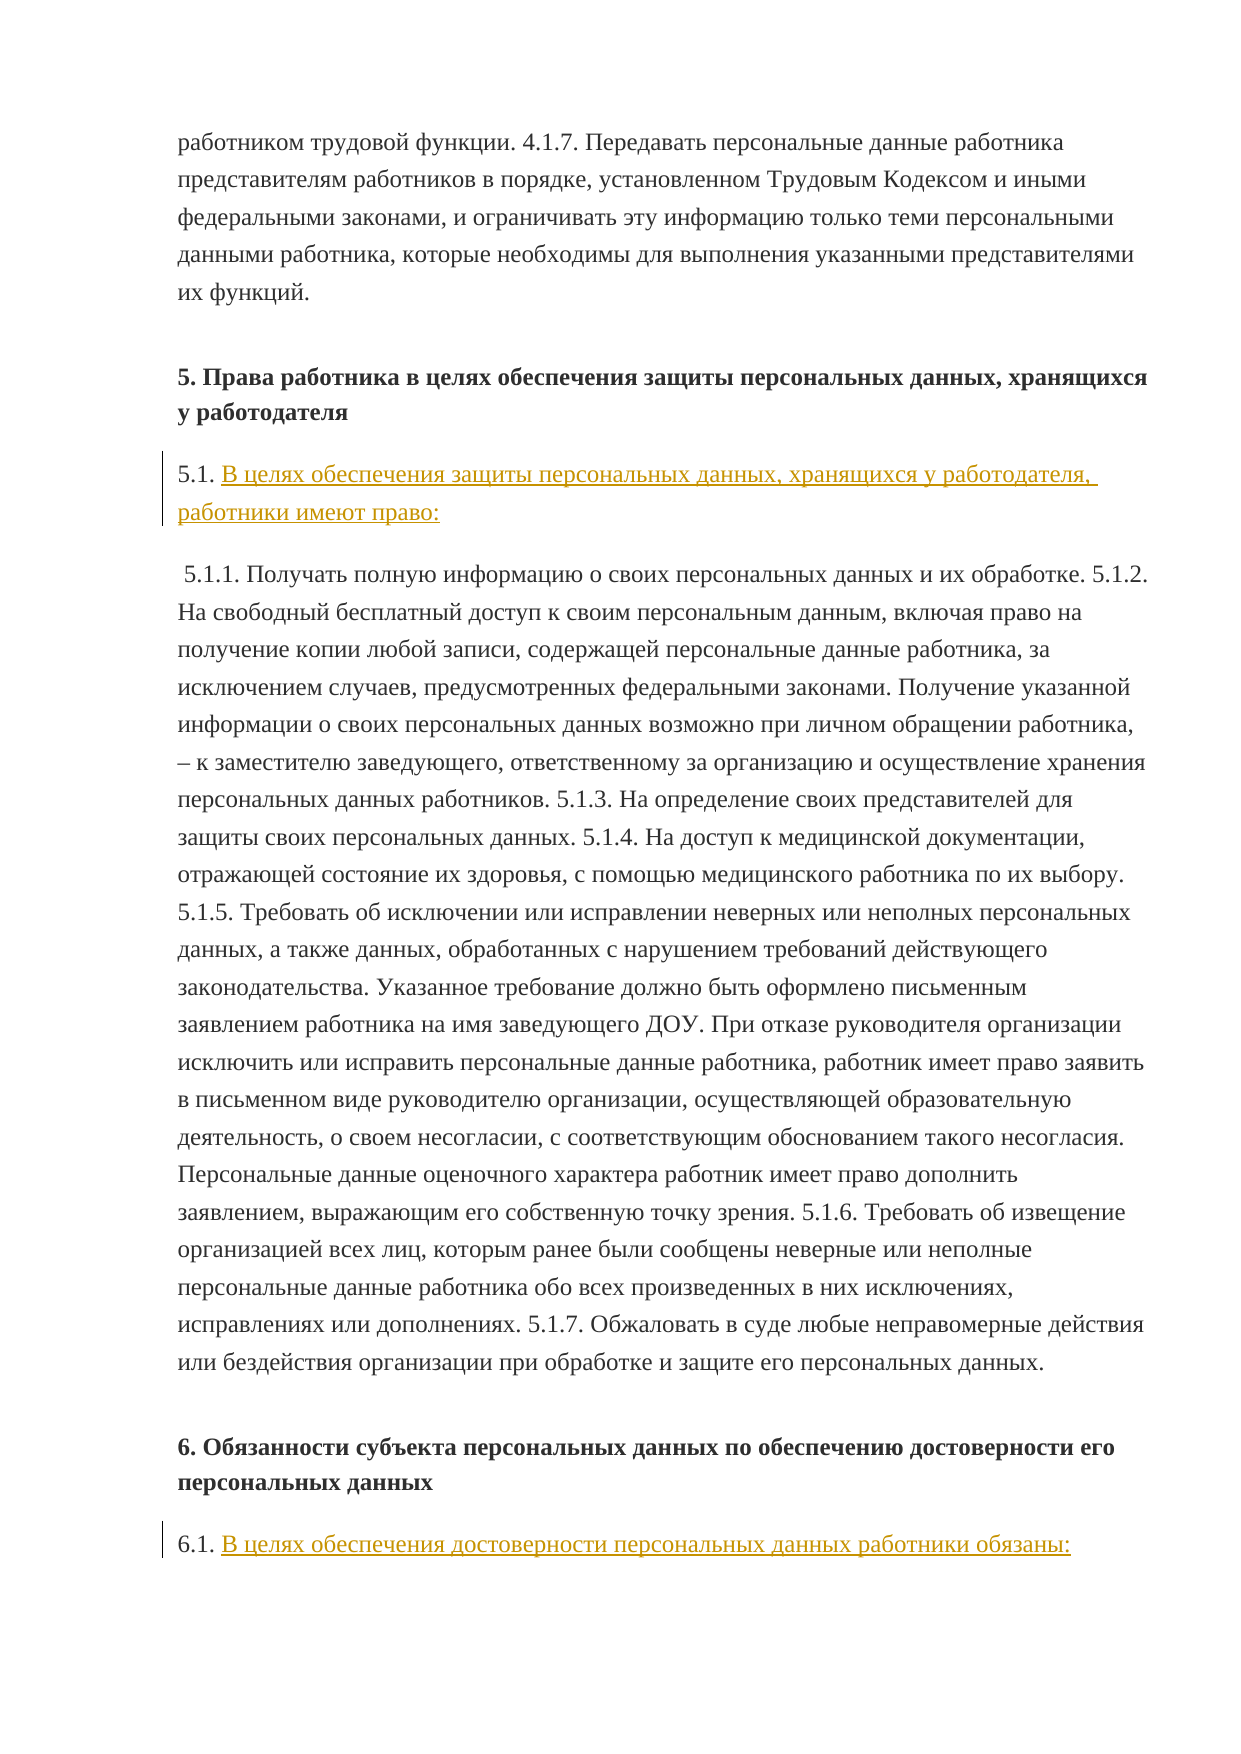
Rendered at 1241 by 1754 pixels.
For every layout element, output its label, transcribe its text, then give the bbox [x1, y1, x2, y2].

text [177, 118, 1152, 306]
text 5.1.1. Получать полную информацию о своих персональных данных и их обработке. 5.1.2. На свободный бесплатный доступ к своим персональным данным, включая право на получение копии любой записи, содержащей персональные данные работника, за исключением случаев, предусмотренных федеральными законами. Получение указанной информации о своих персональных данных возможно при личном обращении работника, – к заместителю заведующего, ответственному за организацию и осуществление хранения персональных данных работников. 5.1.3. На определение своих представителей для защиты своих персональных данных. 5.1.4. На доступ к медицинской документации, отражающей состояние их здоровья, с помощью медицинского работника по их выбору. 5.1.5. Требовать об исключении или исправлении неверных или неполных персональных данных, а также данных, обработанных с нарушением требований действующего законодательства. Указанное требование должно быть оформлено письменным заявлением работника на имя заведующего ДОУ. При отказе руководителя организации исключить или исправить персональные данные работника, работник имеет право заявить в письменном виде руководителю организации, осуществляющей образовательную деятельность, о своем несогласии, с соответствующим обоснованием такого несогласия. Персональные данные оценочного характера работник имеет право дополнить заявлением, выражающим его собственную точку зрения. 5.1.6. Требовать об извещение организацией всех лиц, которым ранее были сообщены неверные или неполные персональные данные работника обо всех произведенных в них исключениях, исправлениях или дополнениях. 5.1.7. Обжаловать в суде любые неправомерные действия или бездействия организации при обработке и защите его персональных данных. [177, 551, 1152, 1376]
text 6. Обязанности субъекта персональных данных по обеспечению достоверности его персональных данных [177, 1426, 1152, 1496]
text 5.1. [177, 451, 1152, 526]
text 5. Права работника в целях обеспечения защиты персональных данных, хранящихся у работодателя [177, 356, 1152, 426]
text 6.1. [177, 1521, 1152, 1558]
